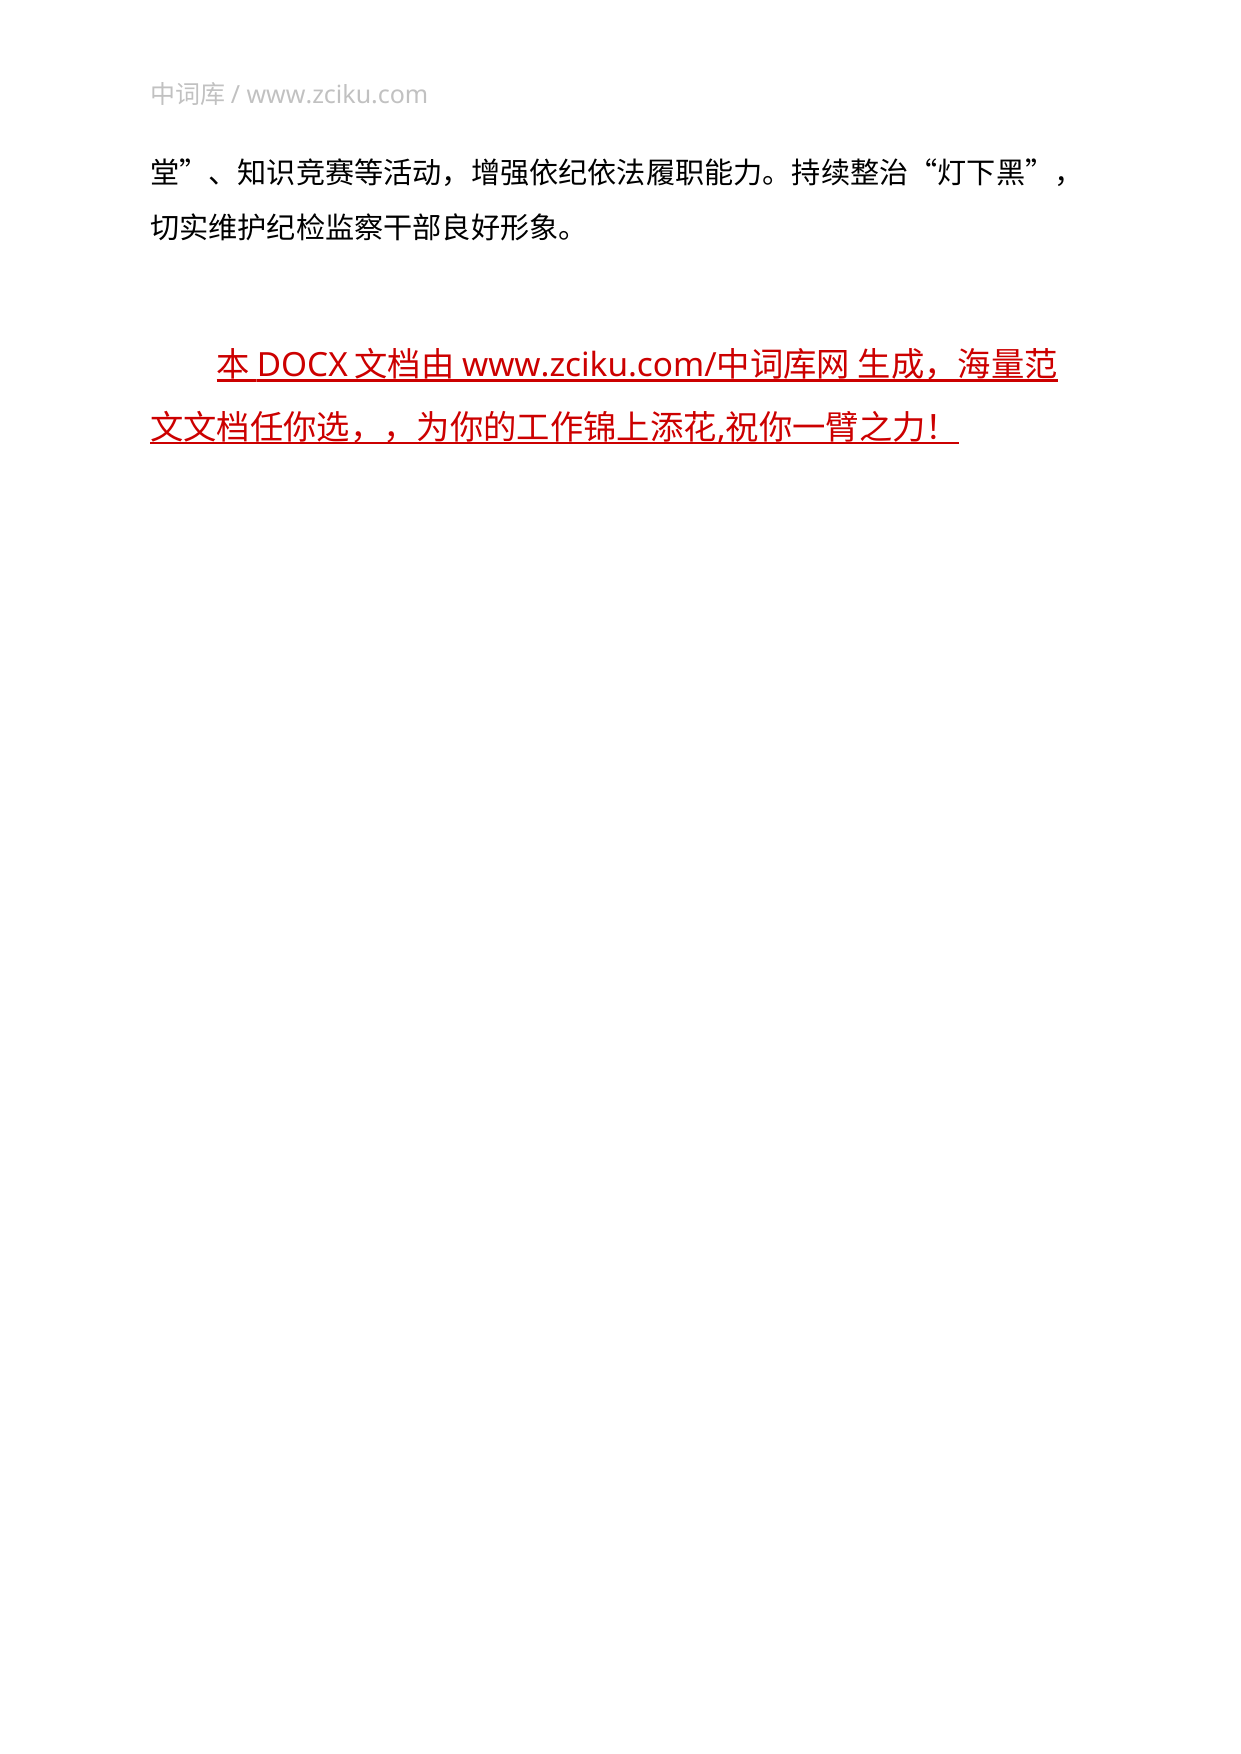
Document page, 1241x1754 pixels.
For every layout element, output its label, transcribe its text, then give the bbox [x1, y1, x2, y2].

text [150, 150, 1090, 247]
text 本DOCX文档由 www.zciku.com/中词库网 生成，海量范文文档任你选，，为你的工作锦上添花,祝你一臂之力！ [150, 338, 1090, 449]
